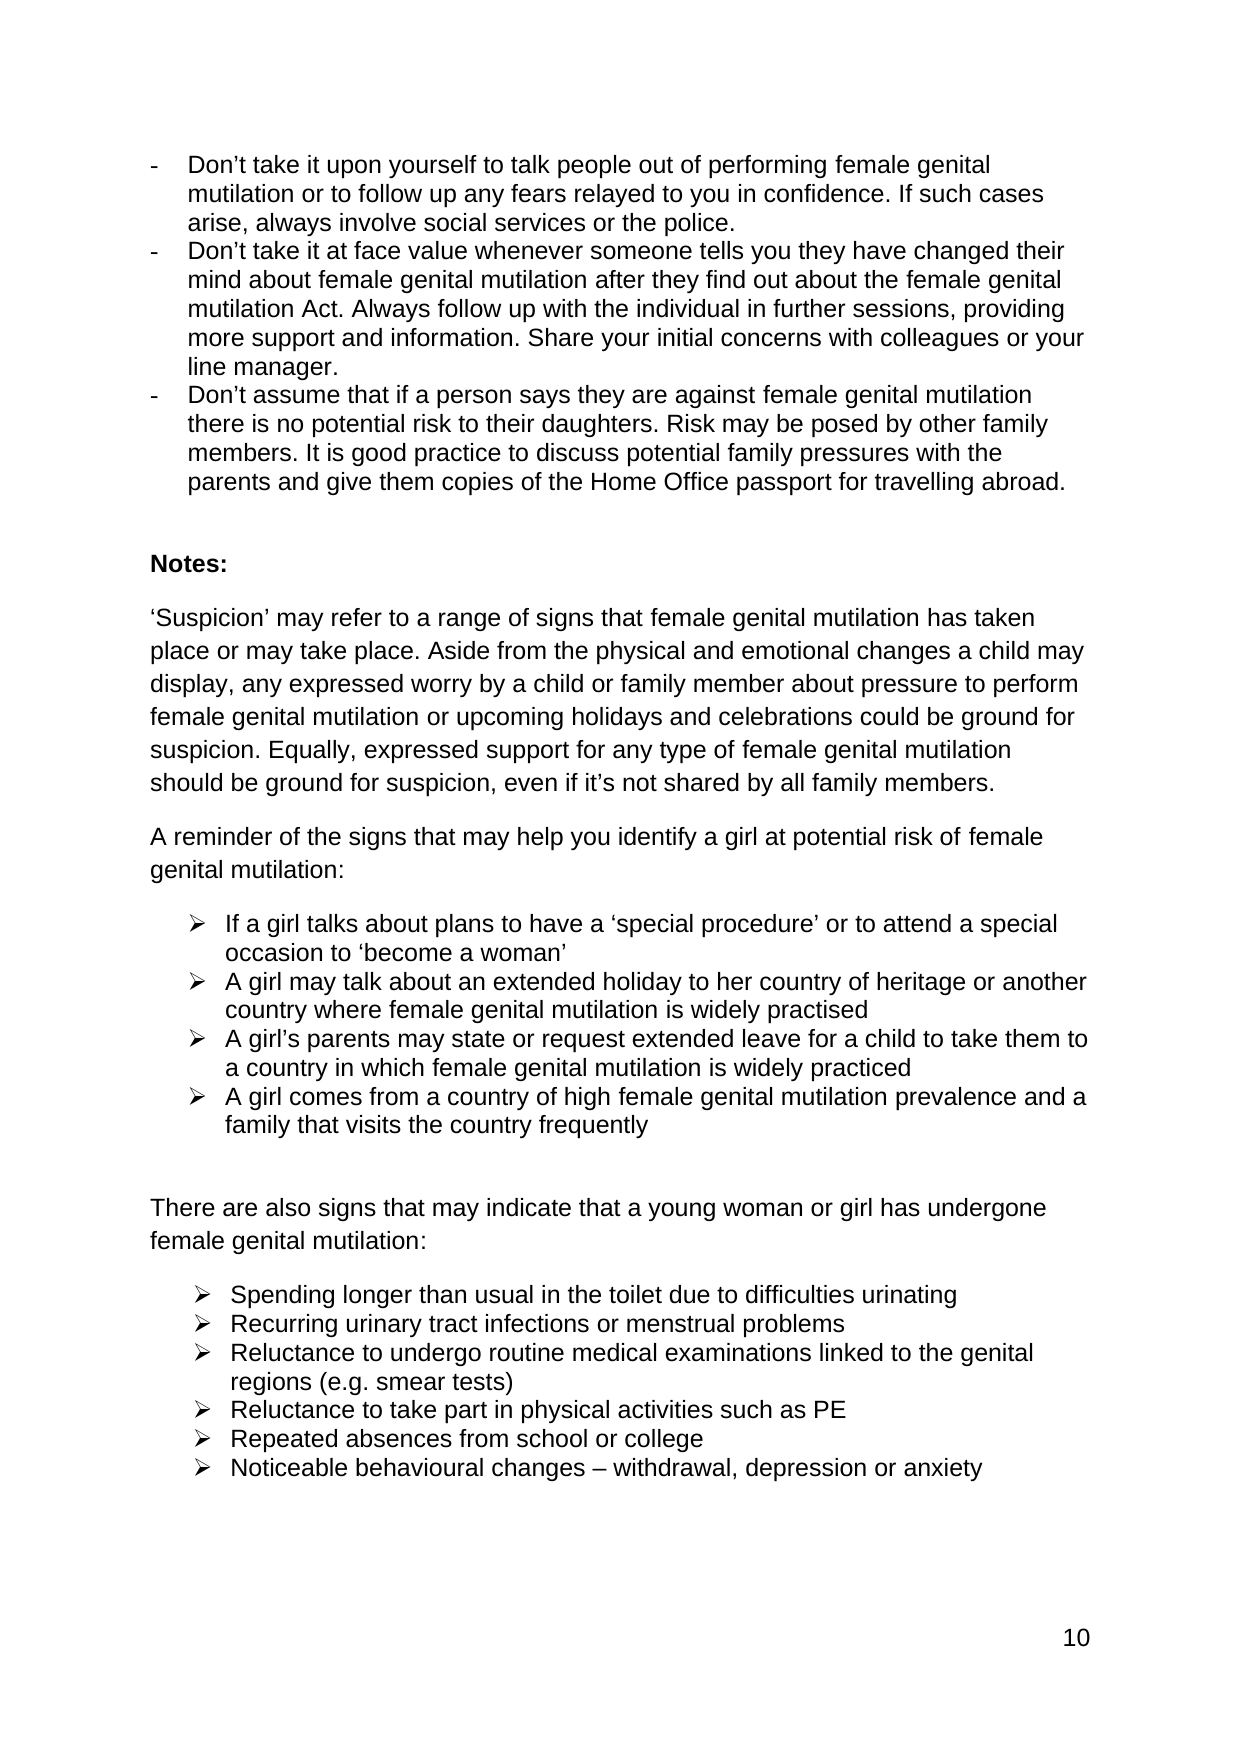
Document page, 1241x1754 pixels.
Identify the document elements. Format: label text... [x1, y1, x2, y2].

text There are also signs that may indicate that a young woman or girl has undergone female genital mutilation: [150, 1193, 1090, 1255]
text A reminder of the signs that may help you identify a girl at potential risk of female genital mutilation: [150, 822, 1090, 884]
list Repeated absences from school or college [193, 1424, 1090, 1453]
text Notes: [150, 549, 1090, 578]
list Reluctance to take part in physical activities such as PE [193, 1395, 1090, 1424]
list If a girl talks about plans to have a ‘special procedure’ or to attend a special occasion to ‘become a woman’ [187, 909, 1090, 966]
text ‘Suspicion’ may refer to a range of signs that female genital mutilation has taken place or may take place. Aside from the physical and emotional changes a child may display, any expressed worry by a child or family member about pressure to perform female genital mutilation or upcoming holidays and celebrations could be ground for suspicion. Equally, expressed support for any type of female genital mutilation should be ground for suspicion, even if it’s not shared by all family members. [150, 603, 1090, 797]
list Noticeable behavioural changes – withdrawal, depression or anxiety [193, 1453, 1090, 1482]
list Reluctance to undergo routine medical examinations linked to the genital regions (e.g. smear tests) [193, 1338, 1090, 1395]
list A girl comes from a country of high female genital mutilation prevalence and a family that visits the country frequently [187, 1082, 1090, 1139]
list Don’t assume that if a person says they are against female genital mutilation there is no potential risk to their daughters. Risk may be posed by other family members. It is good practice to discuss potential family pressures with the parents and give them copies of the Home Office passport for travelling abroad. [150, 380, 1090, 495]
list Spending longer than usual in the toilet due to difficulties urinating [193, 1280, 1090, 1309]
list A girl’s parents may state or request extended leave for a child to take them to a country in which female genital mutilation is widely practiced [187, 1024, 1090, 1082]
list Recurring urinary tract infections or menstrual problems [193, 1309, 1090, 1338]
list Don’t take it at face value whenever someone tells you they have changed their mind about female genital mutilation after they find out about the female genital mutilation Act. Always follow up with the individual in further sessions, providing more support and information. Share your initial concerns with colleagues or your line manager. [150, 236, 1090, 380]
list Don’t take it upon yourself to talk people out of performing female genital mutilation or to follow up any fears relayed to you in confidence. If such cases arise, always involve social services or the police. [150, 150, 1090, 236]
list A girl may talk about an extended holiday to her country of heritage or another country where female genital mutilation is widely practised [187, 966, 1090, 1024]
